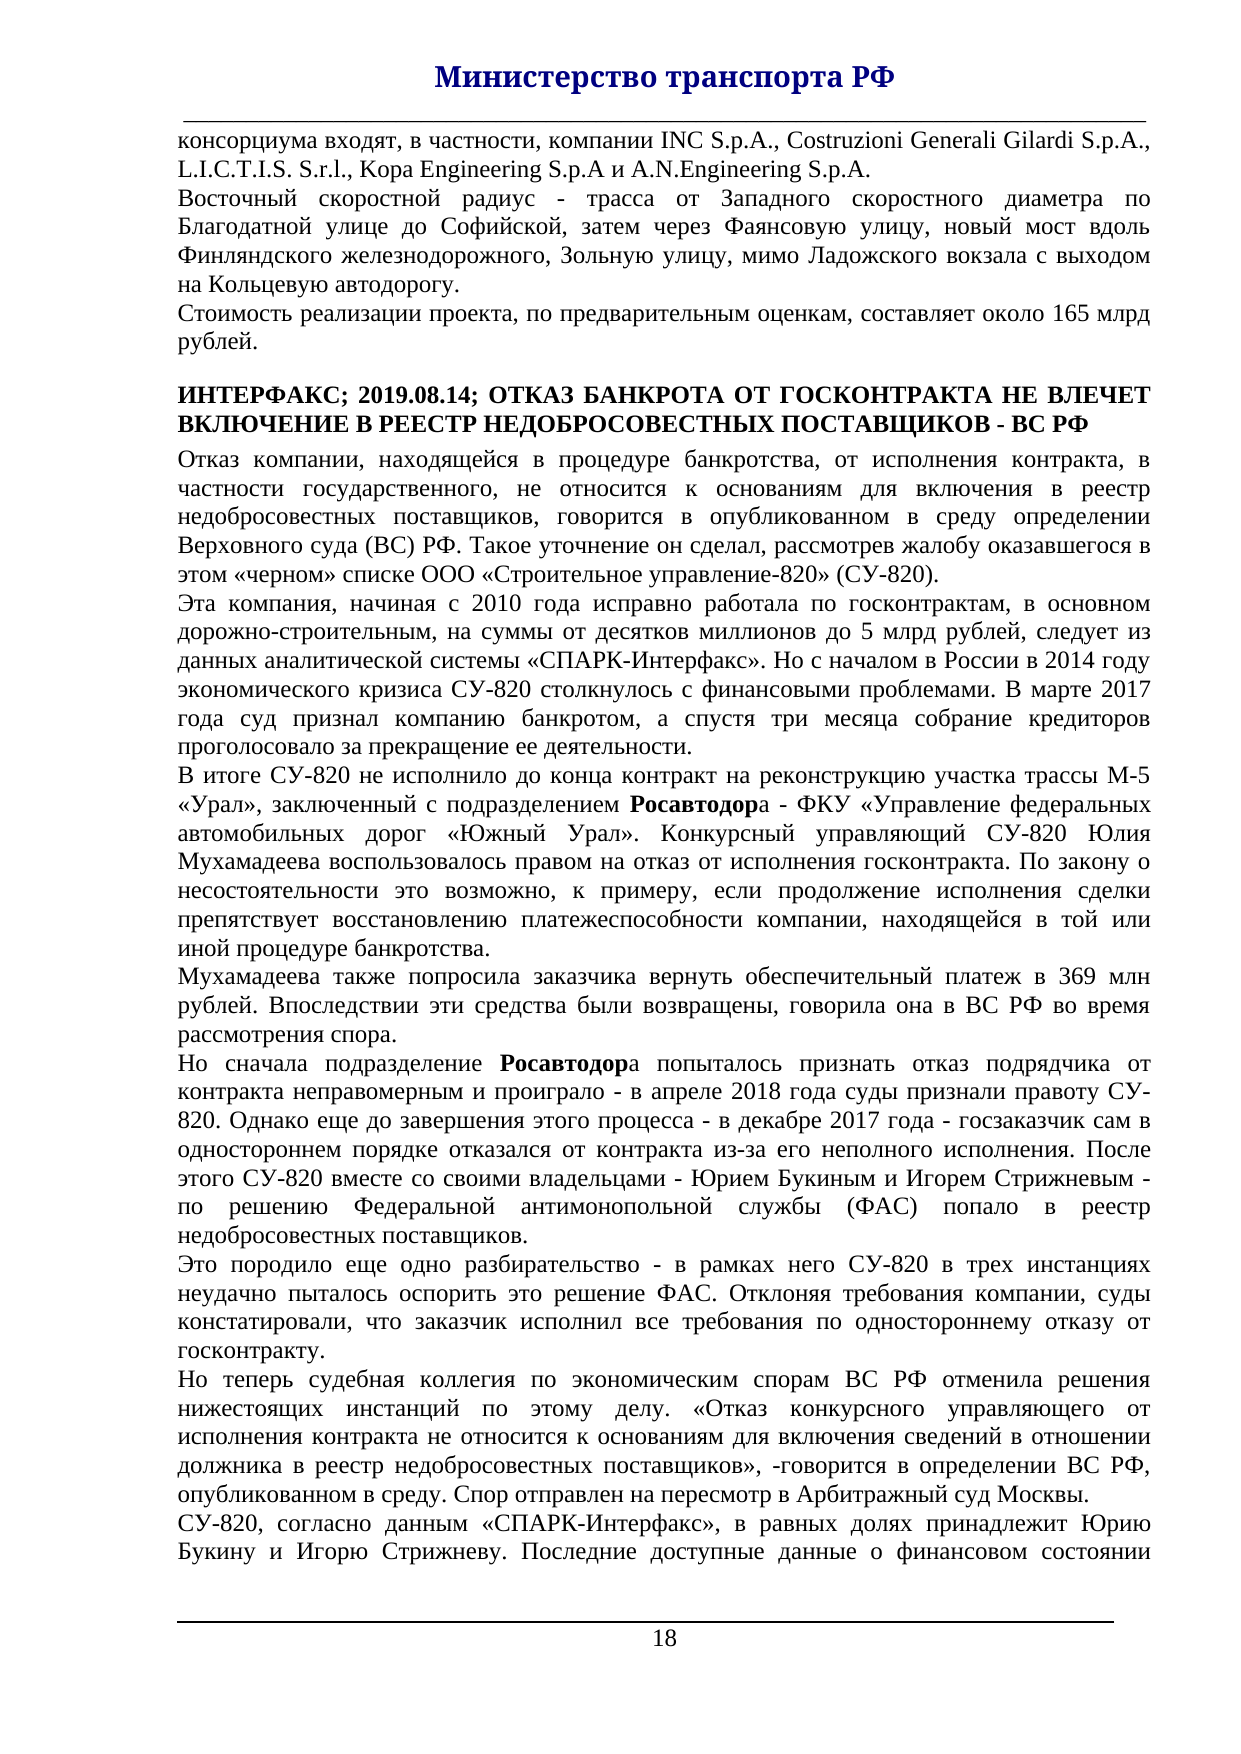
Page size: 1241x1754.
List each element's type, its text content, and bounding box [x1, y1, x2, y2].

text Отказ компании, находящейся в процедуре банкротства, от исполнения контракта, в частности государственного, не относится к основаниям для включения в реестр недобросовестных поставщиков, говорится в опубликованном в среду определении Верховного суда (ВС) РФ. Такое уточнение он сделал, рассмотрев жалобу оказавшегося в этом «черном» списке ООО «Строительное управление-820» (СУ-820). [177, 444, 1152, 588]
subtitle ИНТЕРФАКС; 2019.08.14; ОТКАЗ БАНКРОТА ОТ ГОСКОНТРАКТА НЕ ВЛЕЧЕТ ВКЛЮЧЕНИЕ В РЕЕСТР НЕДОБРОСОВЕСТНЫХ ПОСТАВЩИКОВ - ВС РФ [177, 380, 1152, 438]
text Но сначала подразделение Росавтодора попыталось признать отказ подрядчика от контракта неправомерным и проиграло - в апреле 2018 года суды признали правоту СУ-820. Однако еще до завершения этого процесса - в декабре 2017 года - госзаказчик сам в одностороннем порядке отказался от контракта из-за его неполного исполнения. После этого СУ-820 вместе со своими владельцами - Юрием Букиным и Игорем Стрижневым - по решению Федеральной антимонопольной службы (ФАС) попало в реестр недобросовестных поставщиков. [177, 1048, 1152, 1249]
text Восточный скоростной радиус - трасса от Западного скоростного диаметра по Благодатной улице до Софийской, затем через Фаянсовую улицу, новый мост вдоль Финляндского железнодорожного, Зольную улицу, мимо Ладожского вокзала с выходом на Кольцевую автодорогу. [177, 183, 1152, 298]
text Это породило еще одно разбирательство - в рамках него СУ-820 в трех инстанциях неудачно пыталось оспорить это решение ФАС. Отклоняя требования компании, суды констатировали, что заказчик исполнил все требования по одностороннему отказу от госконтракту. [177, 1249, 1152, 1364]
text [177, 125, 1152, 183]
text В итоге СУ-820 не исполнило до конца контракт на реконструкцию участка трассы М-5 «Урал», заключенный с подразделением Росавтодора - ФКУ «Управление федеральных автомобильных дорог «Южный Урал». Конкурсный управляющий СУ-820 Юлия Мухамадеева воспользовалось правом на отказ от исполнения госконтракта. По закону о несостоятельности это возможно, к примеру, если продолжение исполнения сделки препятствует восстановлению платежеспособности компании, находящейся в той или иной процедуре банкротства. [177, 760, 1152, 961]
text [177, 1508, 1152, 1565]
text Эта компания, начиная с 2010 года исправно работала по госконтрактам, в основном дорожно-строительным, на суммы от десятков миллионов до 5 млрд рублей, следует из данных аналитической системы «СПАРК-Интерфакс». Но с началом в России в 2014 году экономического кризиса СУ-820 столкнулось с финансовыми проблемами. В марте 2017 года суд признал компанию банкротом, а спустя три месяца собрание кредиторов проголосовало за прекращение ее деятельности. [177, 588, 1152, 760]
text Мухамадеева также попросила заказчика вернуть обеспечительный платеж в 369 млн рублей. Впоследствии эти средства были возвращены, говорила она в ВС РФ во время рассмотрения спора. [177, 961, 1152, 1048]
text Но теперь судебная коллегия по экономическим спорам ВС РФ отменила решения нижестоящих инстанций по этому делу. «Отказ конкурсного управляющего от исполнения контракта не относится к основаниям для включения сведений в отношении должника в реестр недобросовестных поставщиков», -говорится в определении ВС РФ, опубликованном в среду. Спор отправлен на пересмотр в Арбитражный суд Москвы. [177, 1364, 1152, 1508]
text Стоимость реализации проекта, по предварительным оценкам, составляет около 165 млрд рублей. [177, 298, 1152, 355]
